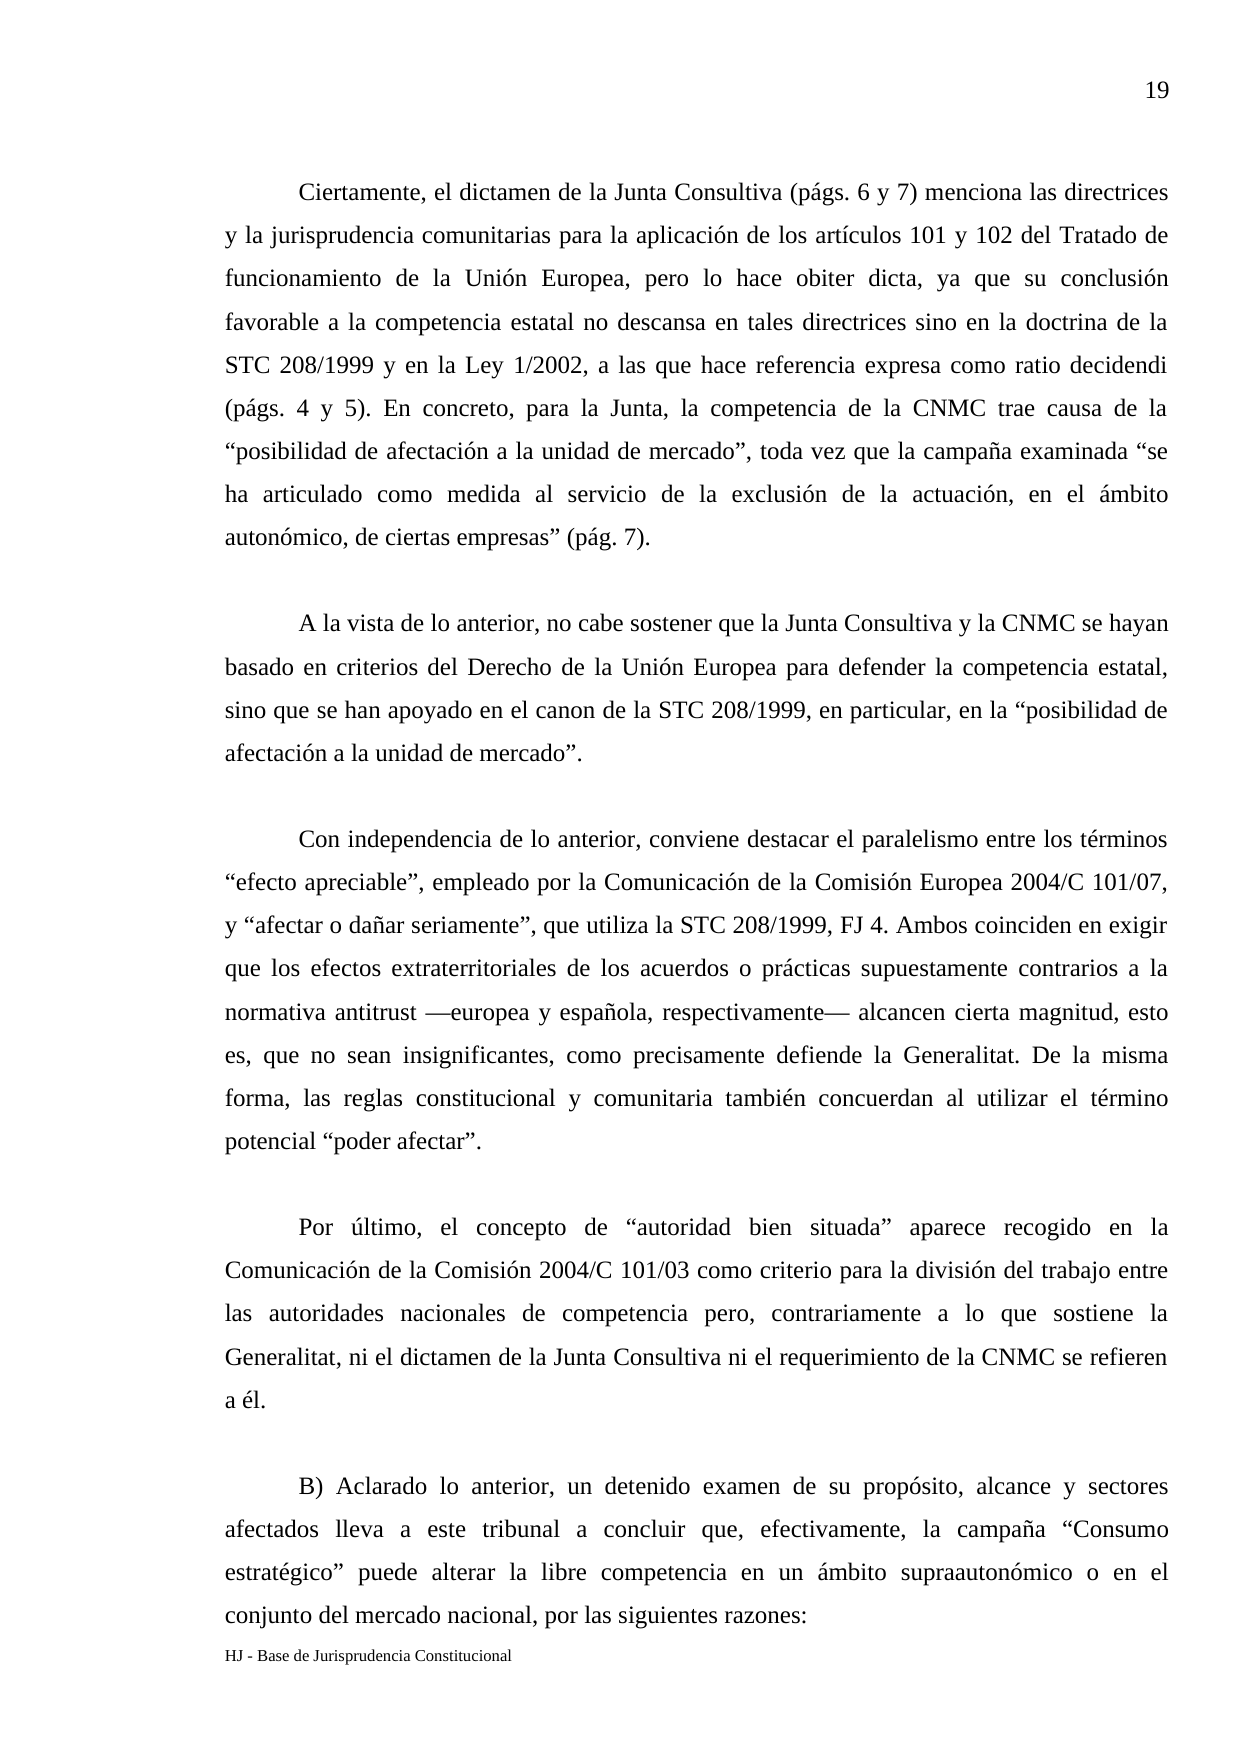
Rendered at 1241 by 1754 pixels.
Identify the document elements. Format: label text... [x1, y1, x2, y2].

text A la vista de lo anterior, no cabe sostener que la Junta Consultiva y la CNMC se hayan basado en criterios del Derecho de la Unión Europea para defender la competencia estatal, sino que se han apoyado en el canon de la STC 208/1999, en particular, en la “posibilidad de afectación a la unidad de mercado”. [224, 608, 1169, 767]
text Con independencia de lo anterior, conviene destacar el paralelismo entre los términos “efecto apreciable”, empleado por la Comunicación de la Comisión Europea 2004/C 101/07, y “afectar o dañar seriamente”, que utiliza la STC 208/1999, FJ 4. Ambos coinciden en exigir que los efectos extraterritoriales de los acuerdos o prácticas supuestamente contrarios a la normativa antitrust —europea y española, respectivamente— alcancen cierta magnitud, esto es, que no sean insignificantes, como precisamente defiende la Generalitat. De la misma forma, las reglas constitucional y comunitaria también concuerdan al utilizar el término potencial “poder afectar”. [224, 824, 1169, 1155]
text Por último, el concepto de “autoridad bien situada” aparece recogido en la Comunicación de la Comisión 2004/C 101/03 como criterio para la división del trabajo entre las autoridades nacionales de competencia pero, contrariamente a lo que sostiene la Generalitat, ni el dictamen de la Junta Consultiva ni el requerimiento de la CNMC se refieren a él. [224, 1212, 1169, 1413]
text B) Aclarado lo anterior, un detenido examen de su propósito, alcance y sectores afectados lleva a este tribunal a concluir que, efectivamente, la campaña “Consumo estratégico” puede alterar la libre competencia en un ámbito supraautonómico o en el conjunto del mercado nacional, por las siguientes razones: [224, 1471, 1169, 1629]
text Ciertamente, el dictamen de la Junta Consultiva (págs. 6 y 7) menciona las directrices y la jurisprudencia comunitarias para la aplicación de los artículos 101 y 102 del Tratado de funcionamiento de la Unión Europea, pero lo hace obiter dicta, ya que su conclusión favorable a la competencia estatal no descansa en tales directrices sino en la doctrina de la STC 208/1999 y en la Ley 1/2002, a las que hace referencia expresa como ratio decidendi (págs. 4 y 5). En concreto, para la Junta, la competencia de la CNMC trae causa de la “posibilidad de afectación a la unidad de mercado”, toda vez que la campaña examinada “se ha articulado como medida al servicio de la exclusión de la actuación, en el ámbito autonómico, de ciertas empresas” (pág. 7). [224, 177, 1169, 551]
